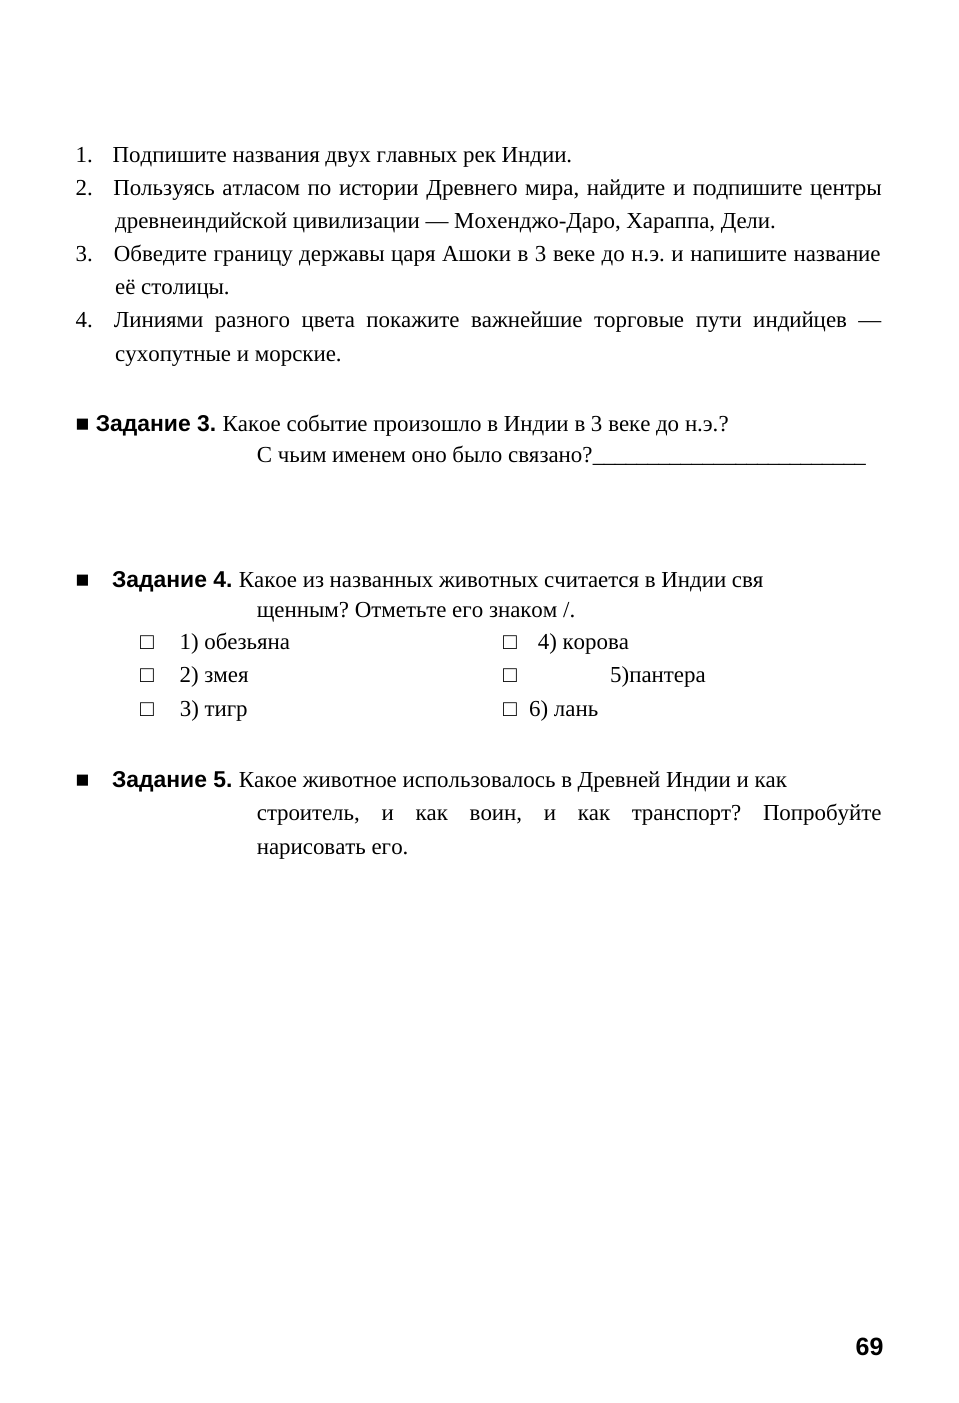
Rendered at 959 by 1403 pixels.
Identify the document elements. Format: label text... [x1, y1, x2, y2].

list Задание 5. Какое животное использовалось в Древней Индии и как [75, 761, 883, 794]
text щенным? Отметьте его знаком /. [257, 599, 883, 622]
text строитель, и как воин, и как транспорт? Попробуйте нарисовать его. [257, 794, 883, 861]
list 1) обезьяна □ 4) корова [140, 623, 883, 656]
list Подпишите названия двух главных рек Индии. [75, 136, 883, 169]
list Линиями разного цвета покажите важнейшие торговые пути индийцев — сухопутные и морские. [75, 301, 883, 368]
list Обведите границу державы царя Ашоки в 3 веке до н.э. и напишите название её столицы. [75, 235, 883, 301]
text С чьим именем оно было связано? [257, 444, 883, 467]
list Пользуясь атласом по истории Древнего мира, найдите и подпишите центры древнеиндийской цивилизации — Мохенджо-Даро, Хараппа, Дели. [75, 169, 883, 235]
text ■ Задание 3. Какое событие произошло в Индии в 3 веке до н.э.? [75, 413, 883, 436]
list 3) тигр □ 6) лань [140, 689, 883, 723]
list 2) змея □ 5) пантера [140, 656, 883, 689]
list Задание 4. Какое из названных животных считается в Индии свя [75, 569, 883, 592]
